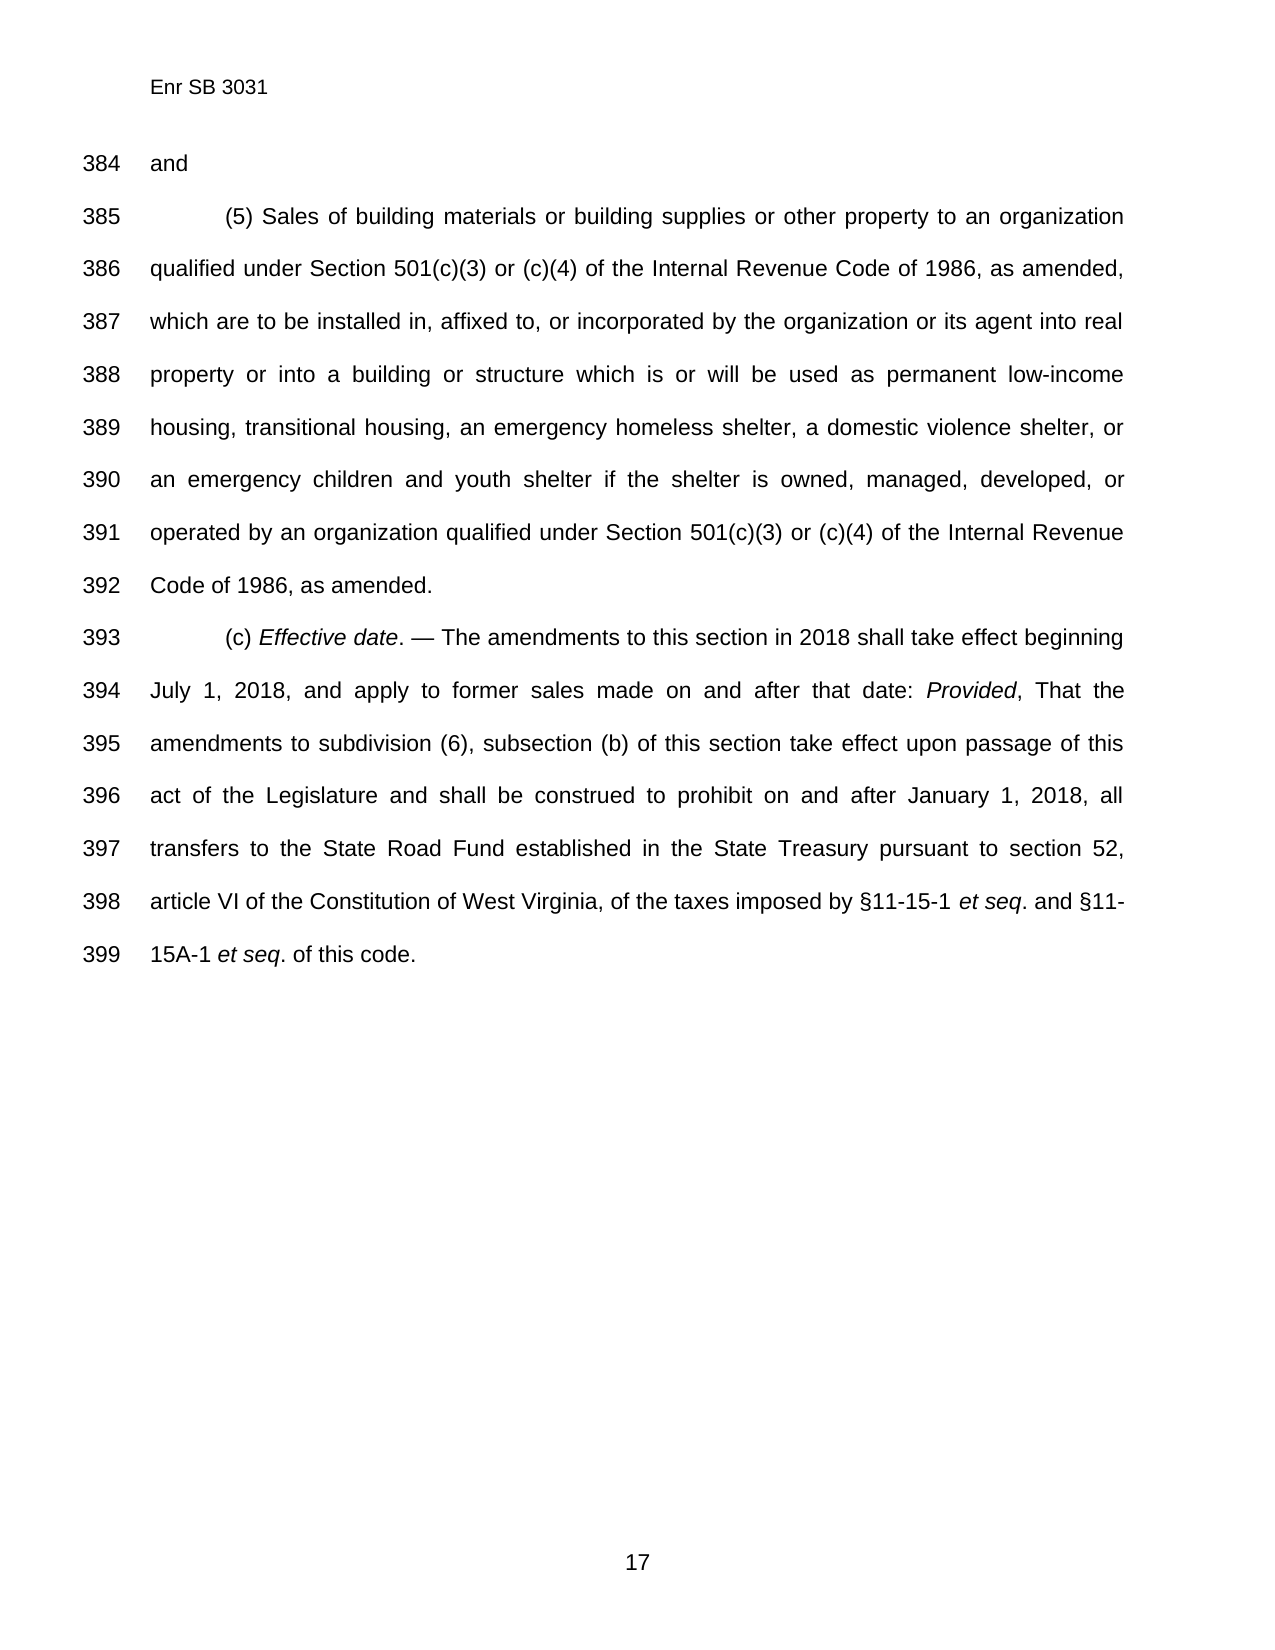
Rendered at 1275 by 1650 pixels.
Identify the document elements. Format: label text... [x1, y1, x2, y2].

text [150, 150, 1125, 176]
text (5) Sales of building materials or building supplies or other property to an organization qualified under Section 501(c)(3) or (c)(4) of the Internal Revenue Code of 1986, as amended, which are to be installed in, affixed to, or incorporated by the organization or its agent into real property or into a building or structure which is or will be used as permanent low-income housing, transitional housing, an emergency homeless shelter, a domestic violence shelter, or an emergency children and youth shelter if the shelter is owned, managed, developed, or operated by an organization qualified under Section 501(c)(3) or (c)(4) of the Internal Revenue Code of 1986, as amended. [150, 203, 1125, 598]
text (c) Effective date. — The amendments to this section in 2018 shall take effect beginning July 1, 2018, and apply to former sales made on and after that date: Provided, That the amendments to subdivision (6), subsection (b) of this section take effect upon passage of this act of the Legislature and shall be construed to prohibit on and after January 1, 2018, all transfers to the State Road Fund established in the State Treasury pursuant to section 52, article VI of the Constitution of West Virginia, of the taxes imposed by §11-15-1 et seq. and §11-15A-1 et seq. of this code. [150, 624, 1125, 967]
